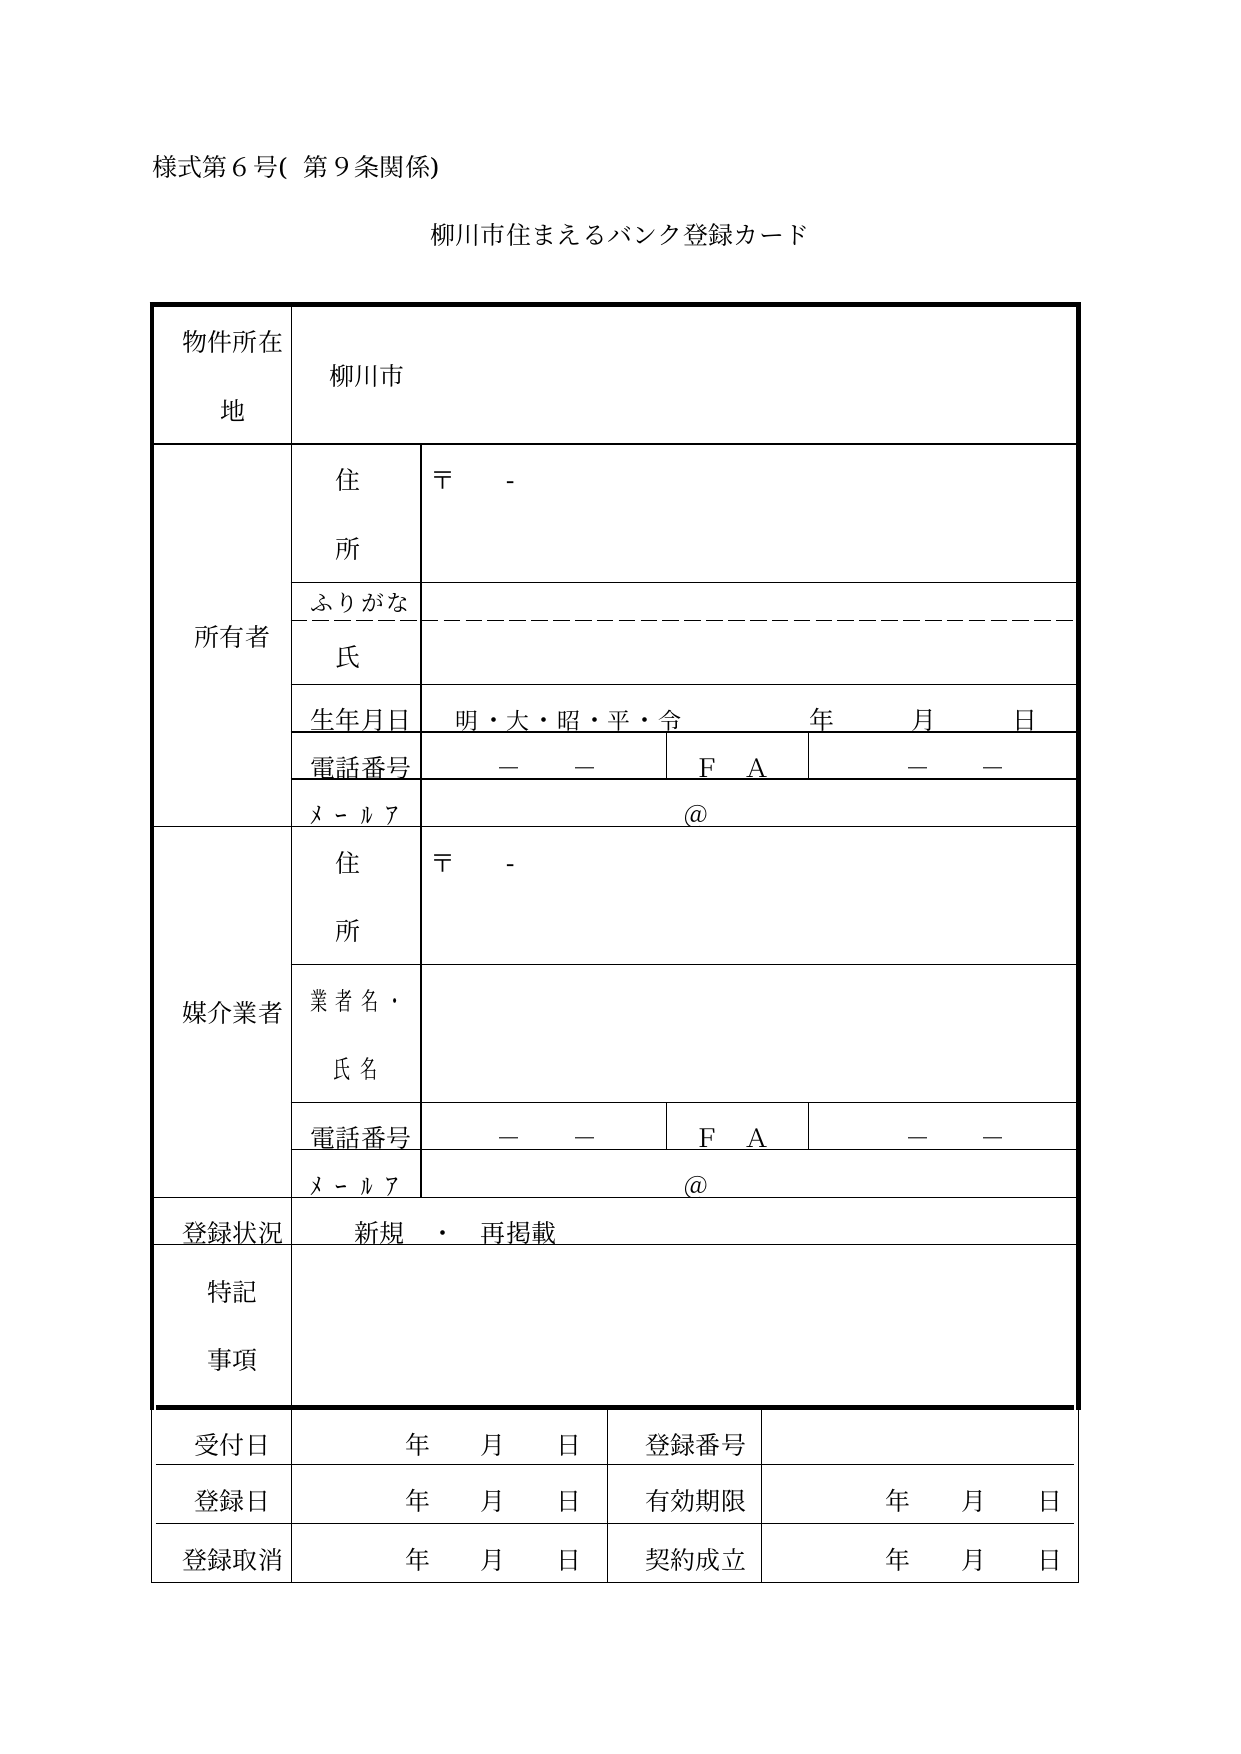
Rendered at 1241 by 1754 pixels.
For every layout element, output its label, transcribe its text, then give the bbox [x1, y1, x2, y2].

table_cell [292, 1245, 1076, 1405]
table_header 柳川市 [292, 307, 1076, 443]
table_cell ＠ [422, 780, 1076, 826]
table_cell ﾒｰﾙｱﾄﾞﾚｽ [292, 1150, 420, 1197]
table_cell [422, 965, 1076, 1102]
table_cell 登録日 [152, 1464, 291, 1523]
table_cell 生年月日 [292, 685, 420, 731]
table_cell 年 月 日 [292, 1410, 607, 1464]
table_cell 受付日 [152, 1405, 291, 1464]
table_cell 住 所 [292, 445, 420, 582]
table_cell [422, 583, 1076, 620]
table_cell 登録状況 [154, 1198, 291, 1244]
table_cell 年 月 日 [292, 1524, 607, 1582]
table_cell 特記 事項 [154, 1245, 291, 1405]
table_cell ＠ [422, 1150, 1076, 1197]
table_cell 〒 - [422, 445, 1076, 582]
table_cell ふりがな [292, 583, 420, 620]
table_header 物件所在地 [154, 307, 291, 443]
table_cell 年 月 日 [762, 1464, 1078, 1523]
table_cell － － [809, 733, 1076, 778]
table_cell ﾒｰﾙｱﾄﾞﾚｽ [292, 780, 420, 826]
text 様式第６号(第９条関係) [152, 131, 1088, 199]
table_cell 年 月 日 [762, 1523, 1078, 1582]
table_cell 電話番号 [292, 733, 420, 778]
table_cell 氏 名 [292, 620, 420, 684]
table_cell 年 月 日 [292, 1465, 607, 1523]
table_cell 新規 ・ 再掲載 [292, 1198, 1076, 1244]
table_cell [762, 1405, 1078, 1464]
table_cell ＦＡＸ [667, 1103, 808, 1149]
table_cell － － [422, 1103, 666, 1149]
table_cell 登録取消日 [152, 1523, 291, 1582]
table_cell [422, 620, 1076, 684]
table_cell 有効期限 [608, 1465, 761, 1523]
text 柳川市住まえるバンク登録カード [152, 199, 1088, 268]
table_cell 契約成立日 [608, 1524, 761, 1582]
table_cell 住 所 [292, 827, 420, 964]
table_cell 媒介業者 [154, 827, 291, 1197]
table_cell 所有者 [154, 445, 291, 826]
table_cell 明・大・昭・平・令 年 月 日 [422, 685, 1076, 731]
table_cell 登録番号 [608, 1410, 761, 1464]
table_cell 〒 - [422, 827, 1076, 964]
table_cell 業者名・氏名 [292, 965, 420, 1102]
table_cell ＦＡＸ [667, 733, 808, 778]
table_cell － － [809, 1103, 1076, 1149]
table_cell 電話番号 [292, 1103, 420, 1149]
table_cell － － [422, 733, 666, 778]
